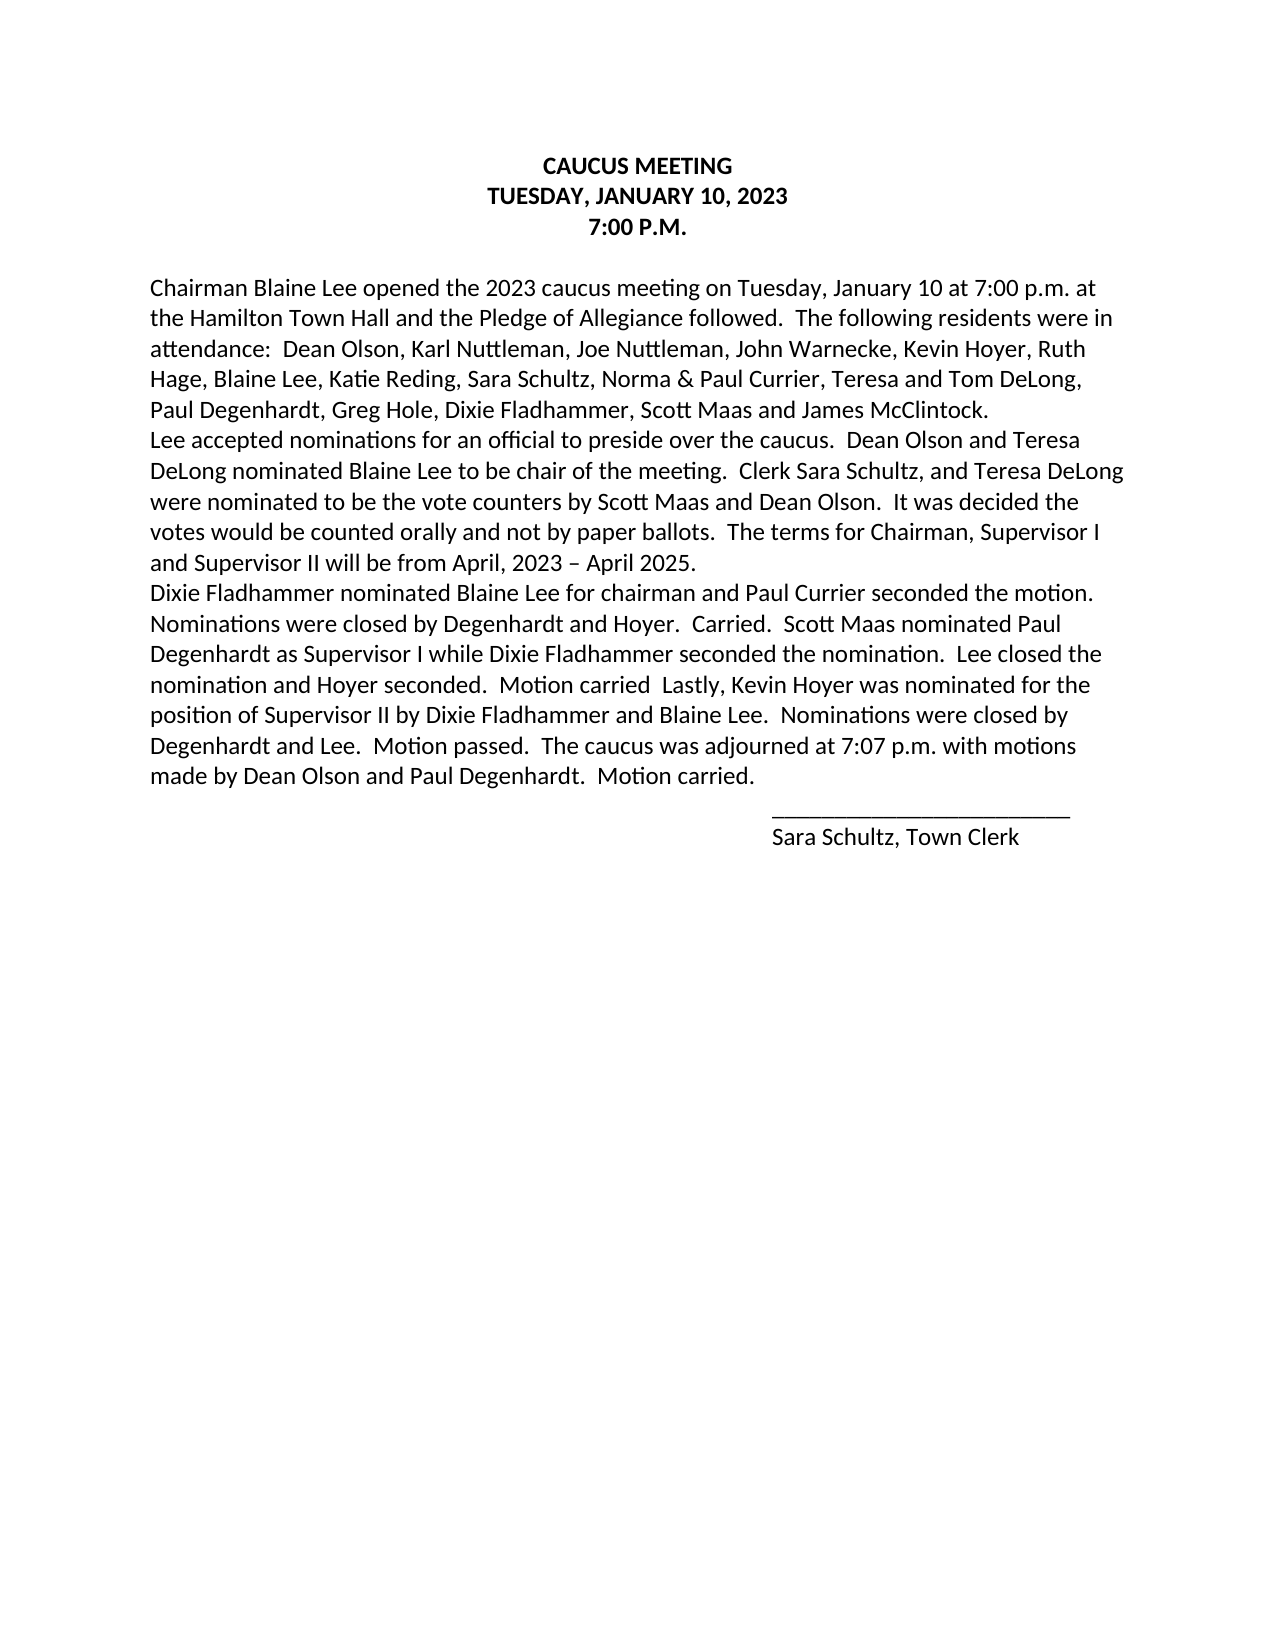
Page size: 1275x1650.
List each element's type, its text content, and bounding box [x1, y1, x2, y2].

text CAUCUS MEETING [150, 150, 1125, 181]
text Lee accepted nominations for an official to preside over the caucus. Dean Olson and Teresa DeLong nominated Blaine Lee to be chair of the meeting. Clerk Sara Schultz, and Teresa DeLong were nominated to be the vote counters by Scott Maas and Dean Olson. It was decided the votes would be counted orally and not by paper ballots. The terms for Chairman, Supervisor I and Supervisor II will be from April, 2023 – April 2025. [150, 425, 1125, 577]
text Chairman Blaine Lee opened the 2023 caucus meeting on Tuesday, January 10 at 7:00 p.m. at the Hamilton Town Hall and the Pledge of Allegiance followed. The following residents were in attendance: Dean Olson, Karl Nuttleman, Joe Nuttleman, John Warnecke, Kevin Hoyer, Ruth Hage, Blaine Lee, Katie Reding, Sara Schultz, Norma & Paul Currier, Teresa and Tom DeLong, Paul Degenhardt, Greg Hole, Dixie Fladhammer, Scott Maas and James McClintock. [150, 272, 1125, 425]
text Dixie Fladhammer nominated Blaine Lee for chairman and Paul Currier seconded the motion. Nominations were closed by Degenhardt and Hoyer. Carried. Scott Maas nominated Paul Degenhardt as Supervisor I while Dixie Fladhammer seconded the nomination. Lee closed the nomination and Hoyer seconded. Motion carried Lastly, Kevin Hoyer was nominated for the position of Supervisor II by Dixie Fladhammer and Blaine Lee. Nominations were closed by Degenhardt and Lee. Motion passed. The caucus was adjourned at 7:07 p.m. with motions made by Dean Olson and Paul Degenhardt. Motion carried. [150, 577, 1125, 791]
text Sara Schultz, Town Clerk [150, 821, 1125, 852]
text TUESDAY, JANUARY 10, 2023 [150, 181, 1125, 211]
text 7:00 P.M. [150, 211, 1125, 242]
text ________________________ [150, 791, 1125, 821]
